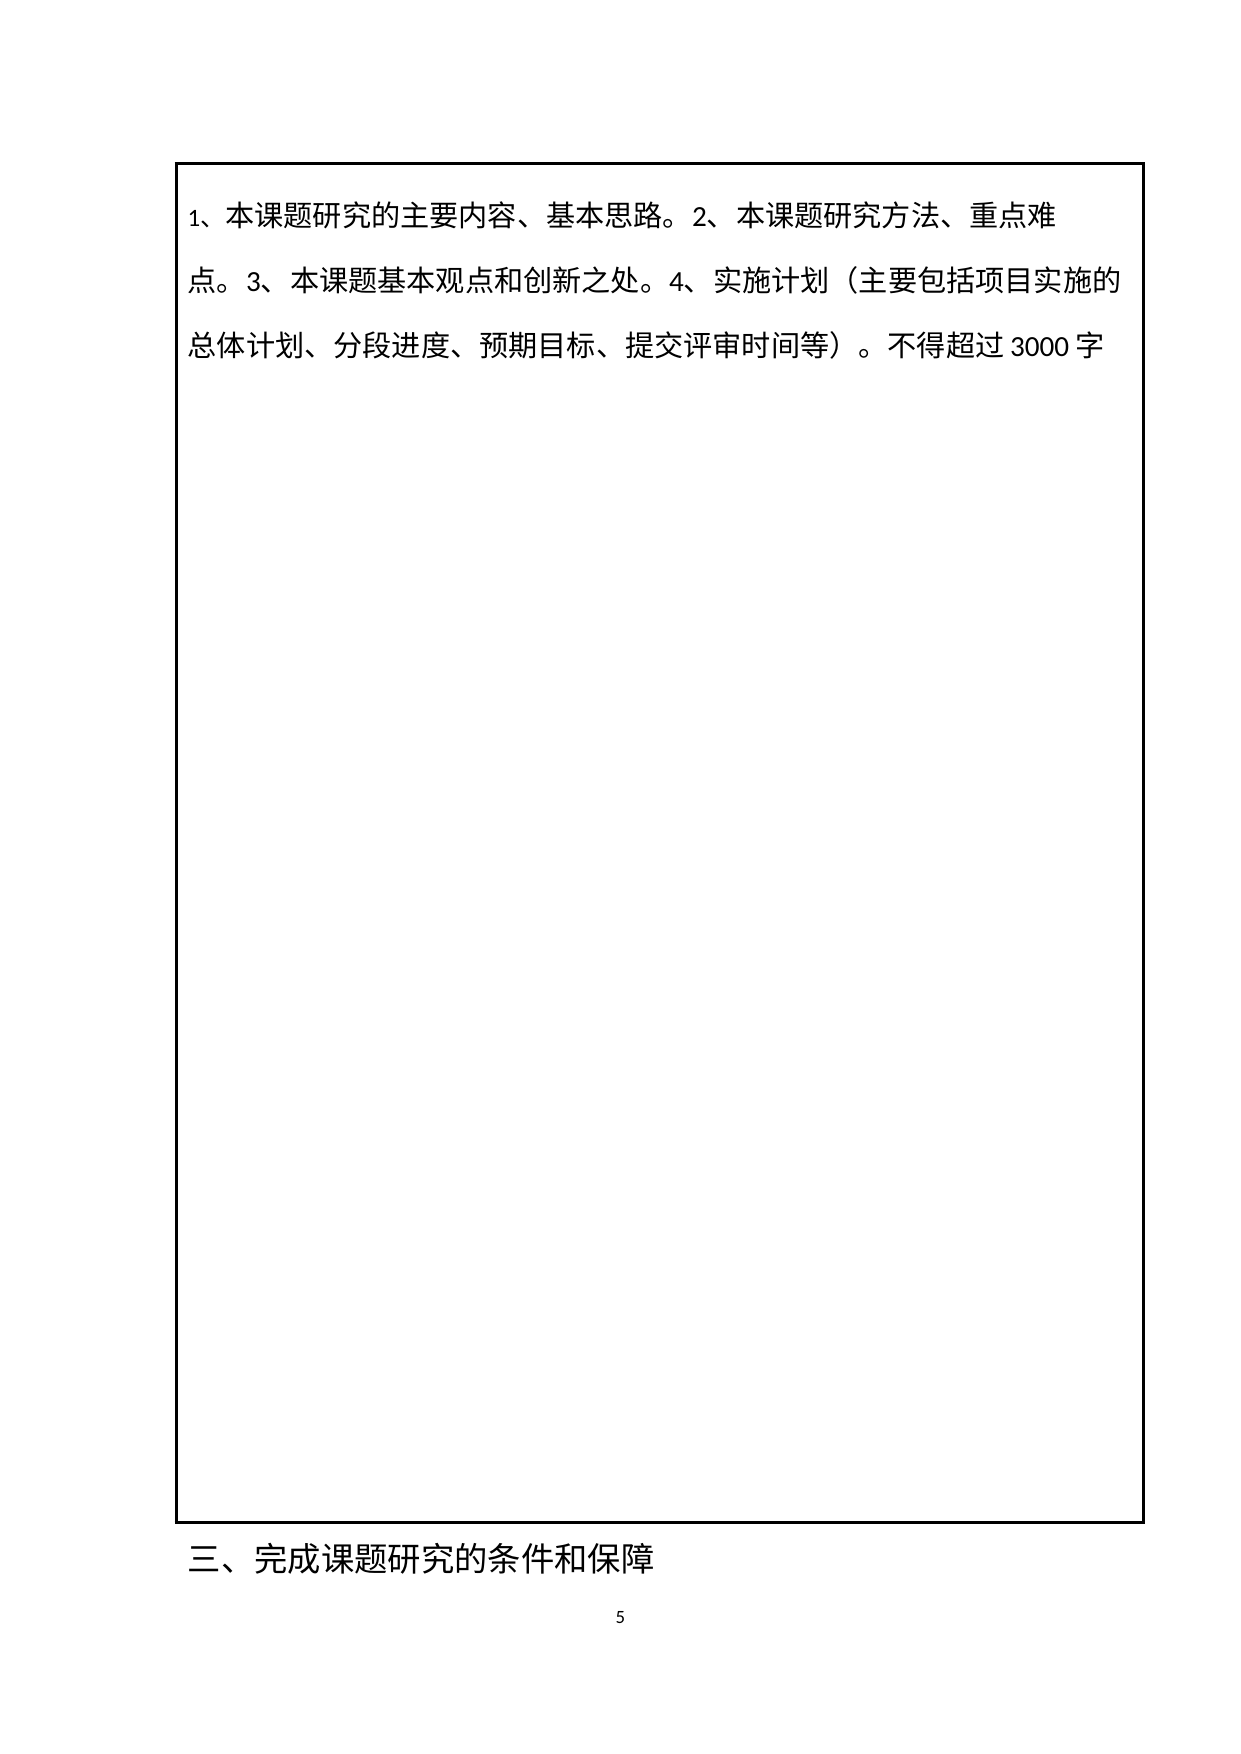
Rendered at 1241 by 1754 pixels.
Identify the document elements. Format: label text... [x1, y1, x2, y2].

text 三、完成课题研究的条件和保障 [187, 1524, 1053, 1589]
table_header 1、本课题研究的主要内容、基本思路。2、本课题研究方法、重点难点。3、本课题基本观点和创新之处。4、实施计划（主要包括项目实施的总体计划、分段进度、预期目标、提交评审时间等）。不得超过3000字 [178, 165, 1142, 1521]
